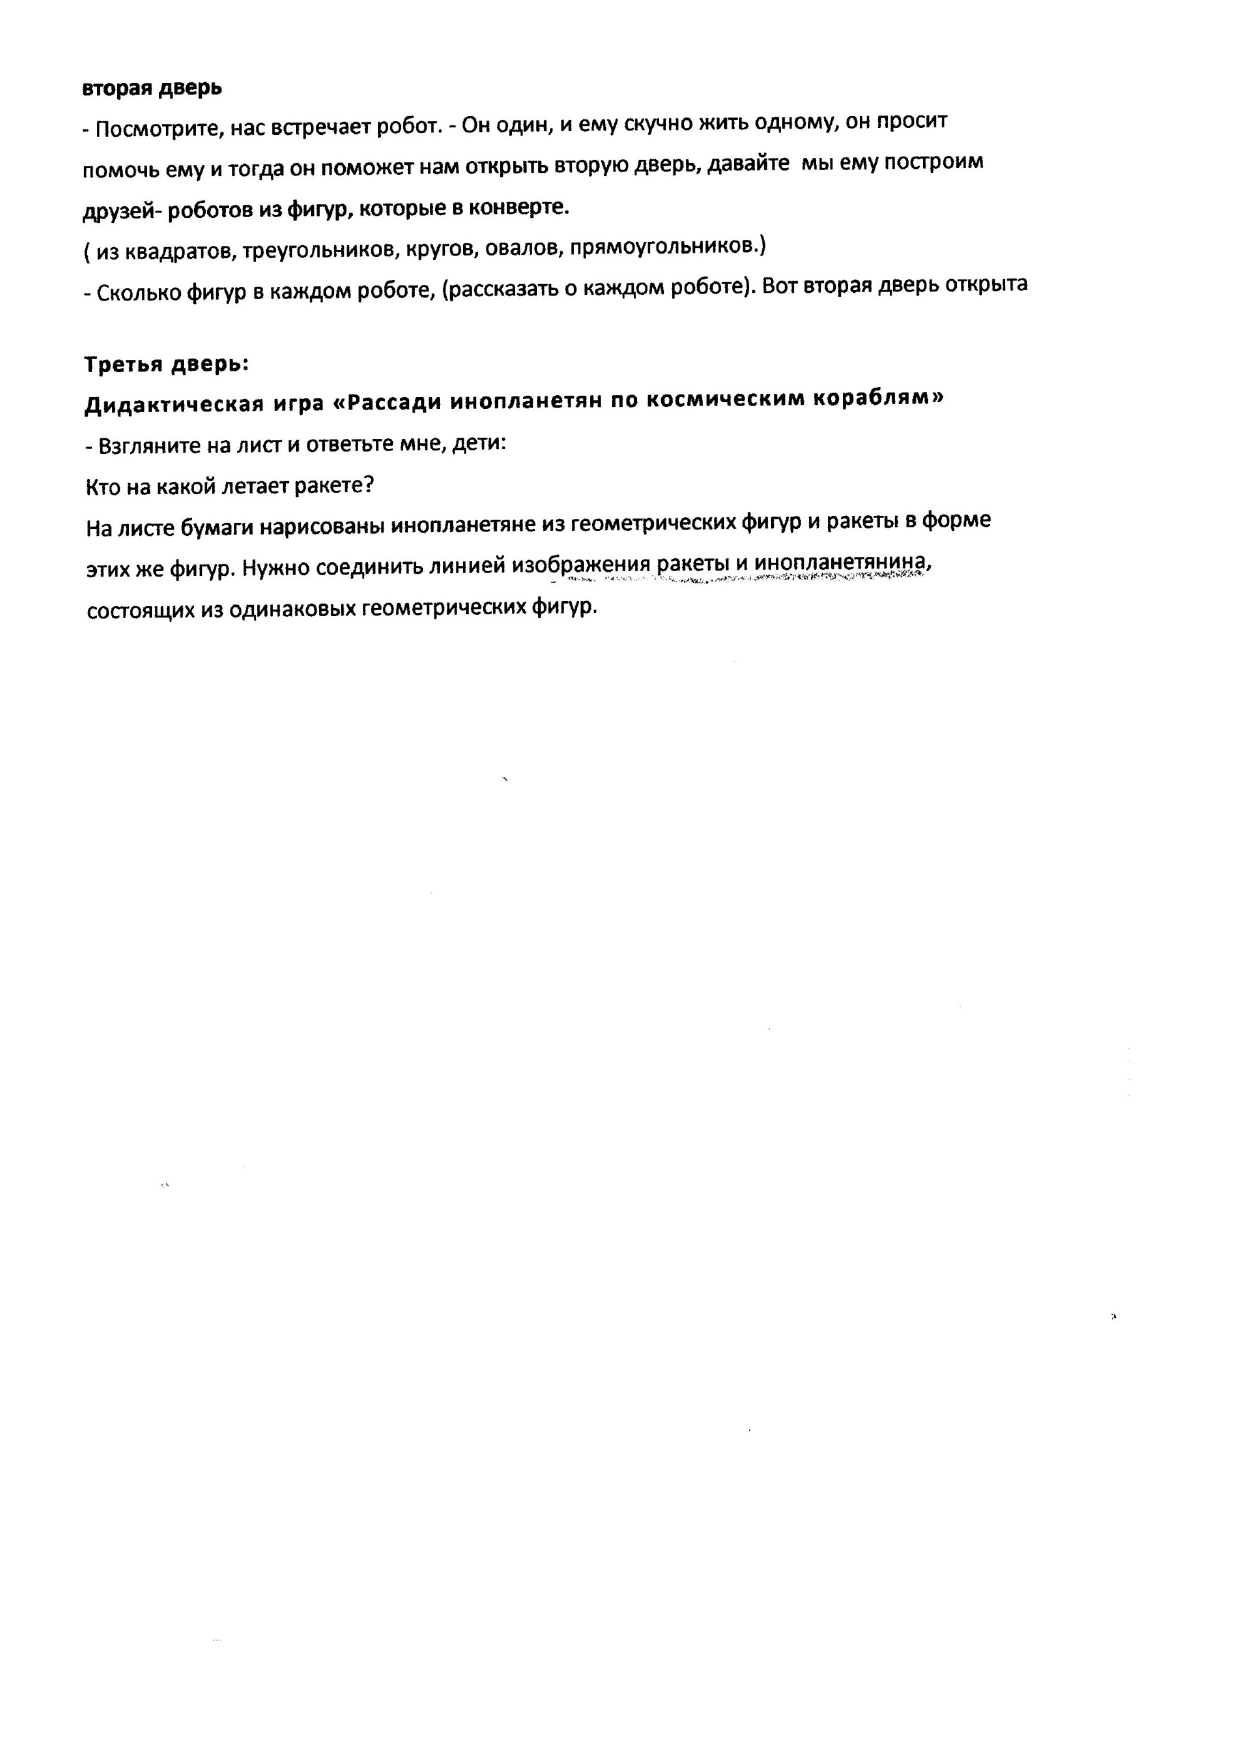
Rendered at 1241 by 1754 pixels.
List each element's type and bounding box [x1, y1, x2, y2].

picture [48, 21, 1157, 1641]
